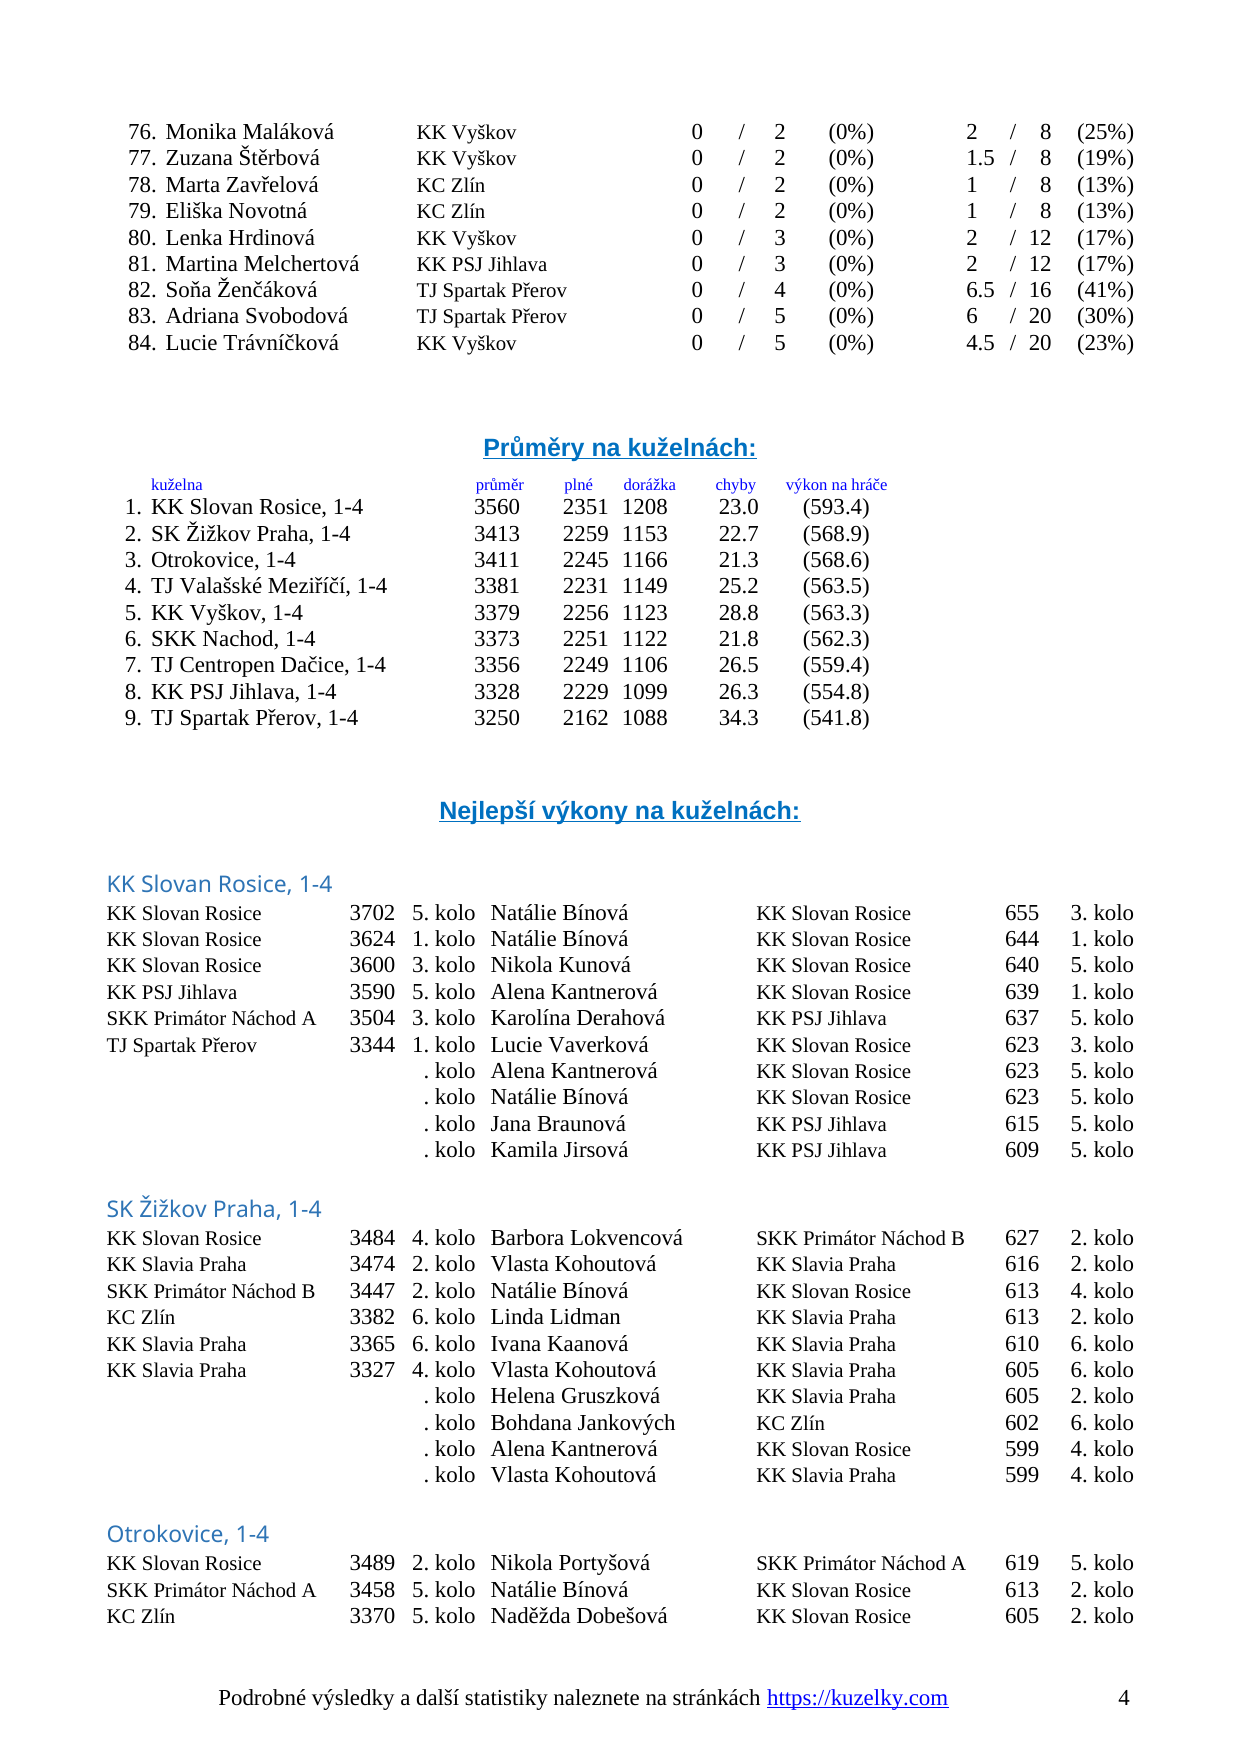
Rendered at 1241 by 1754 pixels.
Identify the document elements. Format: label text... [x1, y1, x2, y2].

text . kolo Alena Kantnerová KK Slovan Rosice 599 4. kolo [106, 1435, 1134, 1461]
text . kolo Natálie Bínová KK Slovan Rosice 623 5. kolo [106, 1083, 1134, 1110]
text KK Slavia Praha 3365 6. kolo Ivana Kaanová KK Slavia Praha 610 6. kolo [106, 1329, 1134, 1356]
text 82. Soňa Ženčáková TJ Spartak Přerov 0 / 4 (0%) 6.5 / 16 (41%) [106, 276, 1134, 303]
text KK Slovan Rosice 3600 3. kolo Nikola Kunová KK Slovan Rosice 640 5. kolo [106, 952, 1134, 978]
subtitle KK Slovan Rosice, 1-4 [106, 868, 1134, 899]
text 78. Marta Zavřelová KC Zlín 0 / 2 (0%) 1 / 8 (13%) [106, 171, 1134, 197]
text 7. TJ Centropen Dačice, 1-4 3356 2249 1106 26.5 (559.4) [106, 652, 1134, 678]
text 83. Adriana Svobodová TJ Spartak Přerov 0 / 5 (0%) 6 / 20 (30%) [106, 303, 1134, 329]
text KC Zlín 3370 5. kolo Naděžda Dobešová KK Slovan Rosice 605 2. kolo [106, 1602, 1134, 1628]
subtitle SK Žižkov Praha, 1-4 [106, 1193, 1134, 1224]
text 6. SKK Nachod, 1-4 3373 2251 1122 21.8 (562.3) [106, 625, 1134, 652]
text KK Slovan Rosice 3484 4. kolo Barbora Lokvencová SKK Primátor Náchod B 627 2. kolo [106, 1224, 1134, 1251]
text 79. Eliška Novotná KC Zlín 0 / 2 (0%) 1 / 8 (13%) [106, 197, 1134, 223]
text KK Slavia Praha 3327 4. kolo Vlasta Kohoutová KK Slavia Praha 605 6. kolo [106, 1356, 1134, 1382]
text 4. TJ Valašské Meziříčí, 1-4 3381 2231 1149 25.2 (563.5) [106, 572, 1134, 599]
text . kolo Bohdana Jankových KC Zlín 602 6. kolo [106, 1409, 1134, 1435]
text KK Slavia Praha 3474 2. kolo Vlasta Kohoutová KK Slavia Praha 616 2. kolo [106, 1251, 1134, 1277]
text Nejlepší výkony na kuželnách: [94, 796, 1145, 824]
text TJ Spartak Přerov 3344 1. kolo Lucie Vaverková KK Slovan Rosice 623 3. kolo [106, 1031, 1134, 1057]
text kuželna průměr plné dorážka chyby výkon na hráče [106, 474, 1134, 493]
text SKK Primátor Náchod B 3447 2. kolo Natálie Bínová KK Slovan Rosice 613 4. kolo [106, 1277, 1134, 1303]
text . kolo Alena Kantnerová KK Slovan Rosice 623 5. kolo [106, 1057, 1134, 1083]
text KK PSJ Jihlava 3590 5. kolo Alena Kantnerová KK Slovan Rosice 639 1. kolo [106, 978, 1134, 1004]
text Průměry na kuželnách: [94, 433, 1145, 462]
subtitle Otrokovice, 1-4 [106, 1518, 1134, 1549]
text KK Slovan Rosice 3702 5. kolo Natálie Bínová KK Slovan Rosice 655 3. kolo [106, 899, 1134, 925]
text KC Zlín 3382 6. kolo Linda Lidman KK Slavia Praha 613 2. kolo [106, 1303, 1134, 1329]
text 5. KK Vyškov, 1-4 3379 2256 1123 28.8 (563.3) [106, 599, 1134, 625]
text 8. KK PSJ Jihlava, 1-4 3328 2229 1099 26.3 (554.8) [106, 678, 1134, 704]
text . kolo Kamila Jirsová KK PSJ Jihlava 609 5. kolo [106, 1136, 1134, 1162]
text 9. TJ Spartak Přerov, 1-4 3250 2162 1088 34.3 (541.8) [106, 704, 1134, 731]
text 1. KK Slovan Rosice, 1-4 3560 2351 1208 23.0 (593.4) [106, 493, 1134, 520]
text . kolo Vlasta Kohoutová KK Slavia Praha 599 4. kolo [106, 1461, 1134, 1488]
text KK Slovan Rosice 3489 2. kolo Nikola Portyšová SKK Primátor Náchod A 619 5. kolo [106, 1549, 1134, 1576]
text 3. Otrokovice, 1-4 3411 2245 1166 21.3 (568.6) [106, 546, 1134, 572]
text . kolo Helena Gruszková KK Slavia Praha 605 2. kolo [106, 1382, 1134, 1409]
text 2. SK Žižkov Praha, 1-4 3413 2259 1153 22.7 (568.9) [106, 520, 1134, 546]
text 80. Lenka Hrdinová KK Vyškov 0 / 3 (0%) 2 / 12 (17%) [106, 223, 1134, 250]
text SKK Primátor Náchod A 3458 5. kolo Natálie Bínová KK Slovan Rosice 613 2. kolo [106, 1576, 1134, 1602]
text SKK Primátor Náchod A 3504 3. kolo Karolína Derahová KK PSJ Jihlava 637 5. kolo [106, 1004, 1134, 1031]
text KK Slovan Rosice 3624 1. kolo Natálie Bínová KK Slovan Rosice 644 1. kolo [106, 925, 1134, 952]
text 84. Lucie Trávníčková KK Vyškov 0 / 5 (0%) 4.5 / 20 (23%) [106, 329, 1134, 355]
text 77. Zuzana Štěrbová KK Vyškov 0 / 2 (0%) 1.5 / 8 (19%) [106, 144, 1134, 171]
text 81. Martina Melchertová KK PSJ Jihlava 0 / 3 (0%) 2 / 12 (17%) [106, 250, 1134, 276]
text 76. Monika Maláková KK Vyškov 0 / 2 (0%) 2 / 8 (25%) [106, 118, 1134, 144]
text . kolo Jana Braunová KK PSJ Jihlava 615 5. kolo [106, 1110, 1134, 1136]
